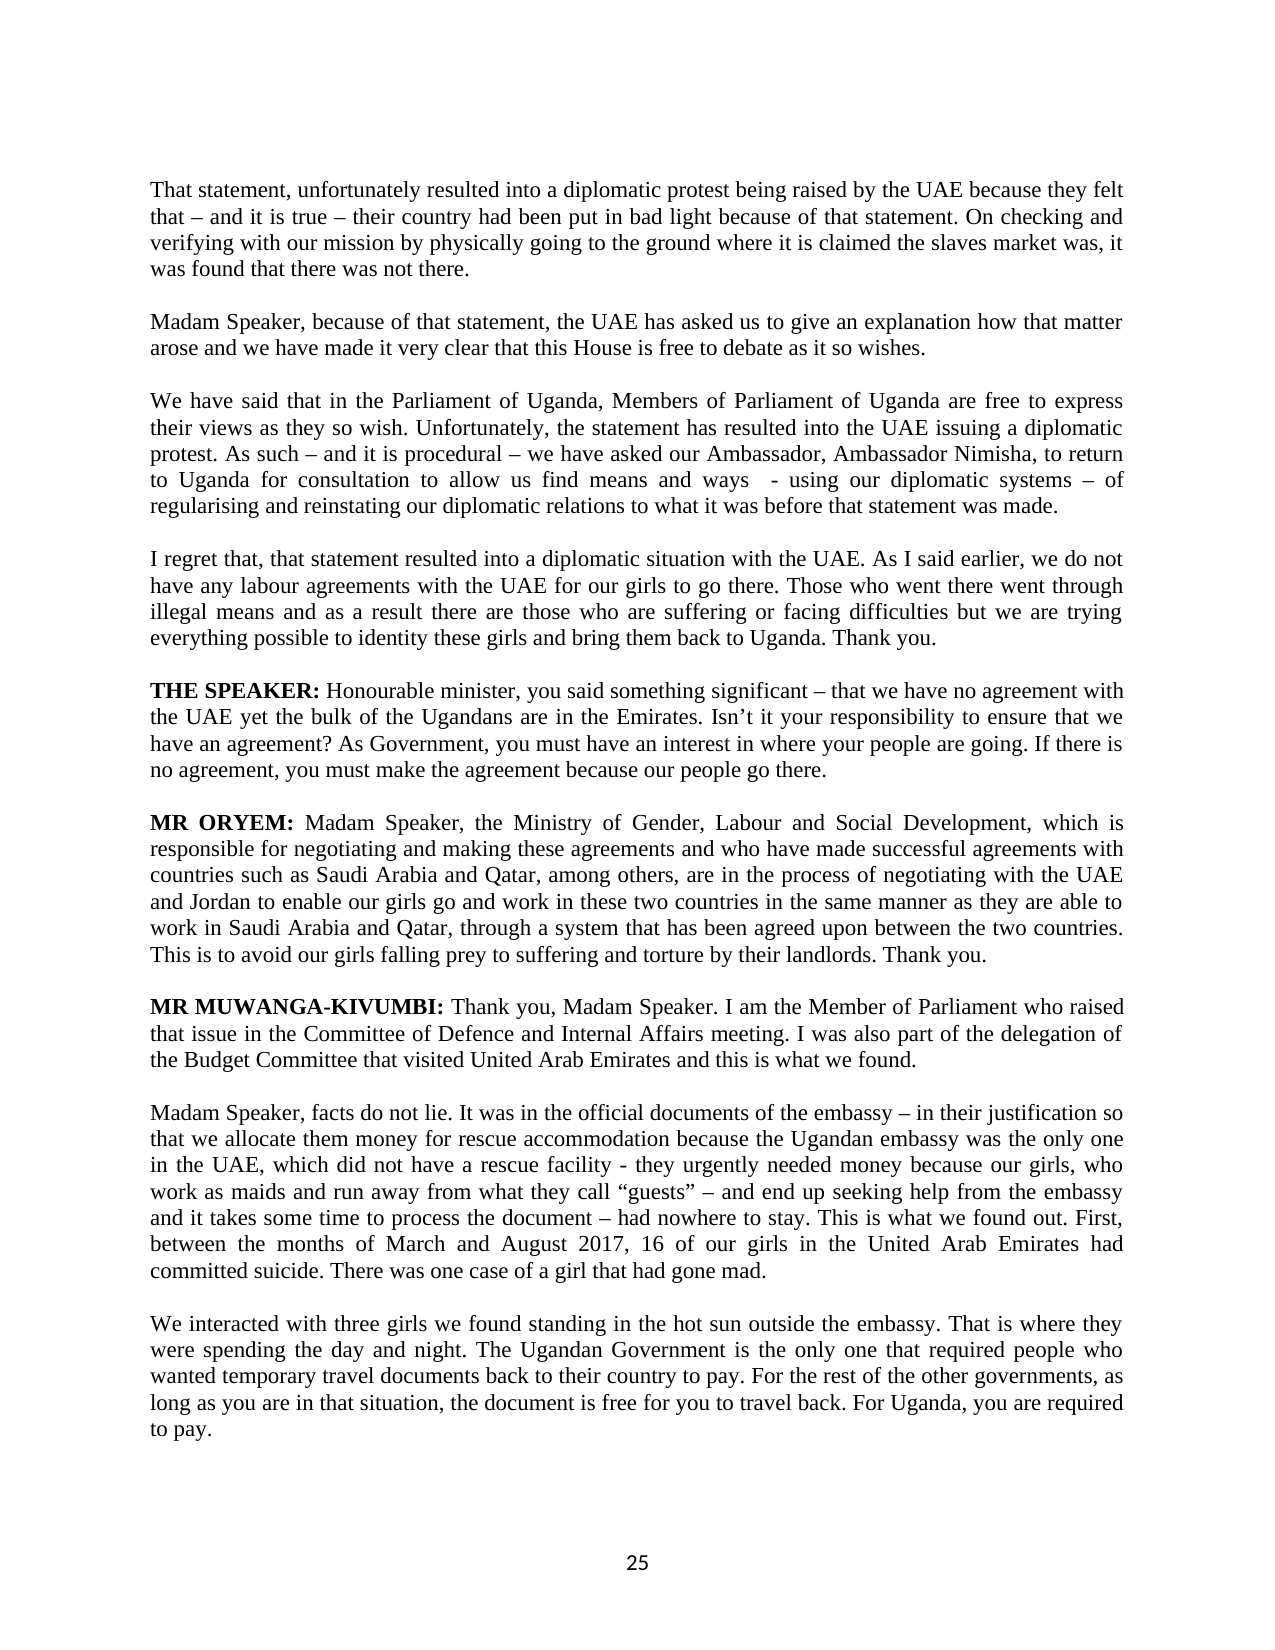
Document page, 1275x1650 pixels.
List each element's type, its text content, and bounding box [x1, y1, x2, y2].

text THE SPEAKER: Honourable minister, you said something significant – that we have no agreement with the UAE yet the bulk of the Ugandans are in the Emirates. Isn’t it your responsibility to ensure that we have an agreement? As Government, you must have an interest in where your people are going. If there is no agreement, you must make the agreement because our people go there. [150, 677, 1125, 782]
text Madam Speaker, because of that statement, the UAE has asked us to give an explanation how that matter arose and we have made it very clear that this House is free to debate as it so wishes. [150, 308, 1125, 361]
text I regret that, that statement resulted into a diplomatic situation with the UAE. As I said earlier, we do not have any labour agreements with the UAE for our girls to go there. Those who went there went through illegal means and as a result there are those who are suffering or facing difficulties but we are trying everything possible to identity these girls and bring them back to Uganda. Thank you. [150, 545, 1125, 651]
text That statement, unfortunately resulted into a diplomatic protest being raised by the UAE because they felt that – and it is true – their country had been put in bad light because of that statement. On checking and verifying with our mission by physically going to the ground where it is claimed the slaves market was, it was found that there was not there. [150, 176, 1125, 282]
text MR MUWANGA-KIVUMBI: Thank you, Madam Speaker. I am the Member of Parliament who raised that issue in the Committee of Defence and Internal Affairs meeting. I was also part of the delegation of the Budget Committee that visited United Arab Emirates and this is what we found. [150, 993, 1125, 1072]
text We have said that in the Parliament of Uganda, Members of Parliament of Uganda are free to express their views as they so wish. Unfortunately, the statement has resulted into the UAE issuing a diplomatic protest. As such – and it is procedural – we have asked our Ambassador, Ambassador Nimisha, to return to Uganda for consultation to allow us find means and ways - using our diplomatic systems – of regularising and reinstating our diplomatic relations to what it was before that statement was made. [150, 387, 1125, 519]
text MR ORYEM: Madam Speaker, the Ministry of Gender, Labour and Social Development, which is responsible for negotiating and making these agreements and who have made successful agreements with countries such as Saudi Arabia and Qatar, among others, are in the process of negotiating with the UAE and Jordan to enable our girls go and work in these two countries in the same manner as they are able to work in Saudi Arabia and Qatar, through a system that has been agreed upon between the two countries. This is to avoid our girls falling prey to suffering and torture by their landlords. Thank you. [150, 809, 1125, 967]
text Madam Speaker, facts do not lie. It was in the official documents of the embassy – in their justification so that we allocate them money for rescue accommodation because the Ugandan embassy was the only one in the UAE, which did not have a rescue facility - they urgently needed money because our girls, who work as maids and run away from what they call “guests” – and end up seeking help from the embassy and it takes some time to process the document – had nowhere to stay. This is what we found out. First, between the months of March and August 2017, 16 of our girls in the United Arab Emirates had committed suicide. There was one case of a girl that had gone mad. [150, 1099, 1125, 1283]
text We interacted with three girls we found standing in the hot sun outside the embassy. That is where they were spending the day and night. The Ugandan Government is the only one that required people who wanted temporary travel documents back to their country to pay. For the rest of the other governments, as long as you are in that situation, the document is free for you to travel back. For Uganda, you are required to pay. [150, 1309, 1125, 1441]
